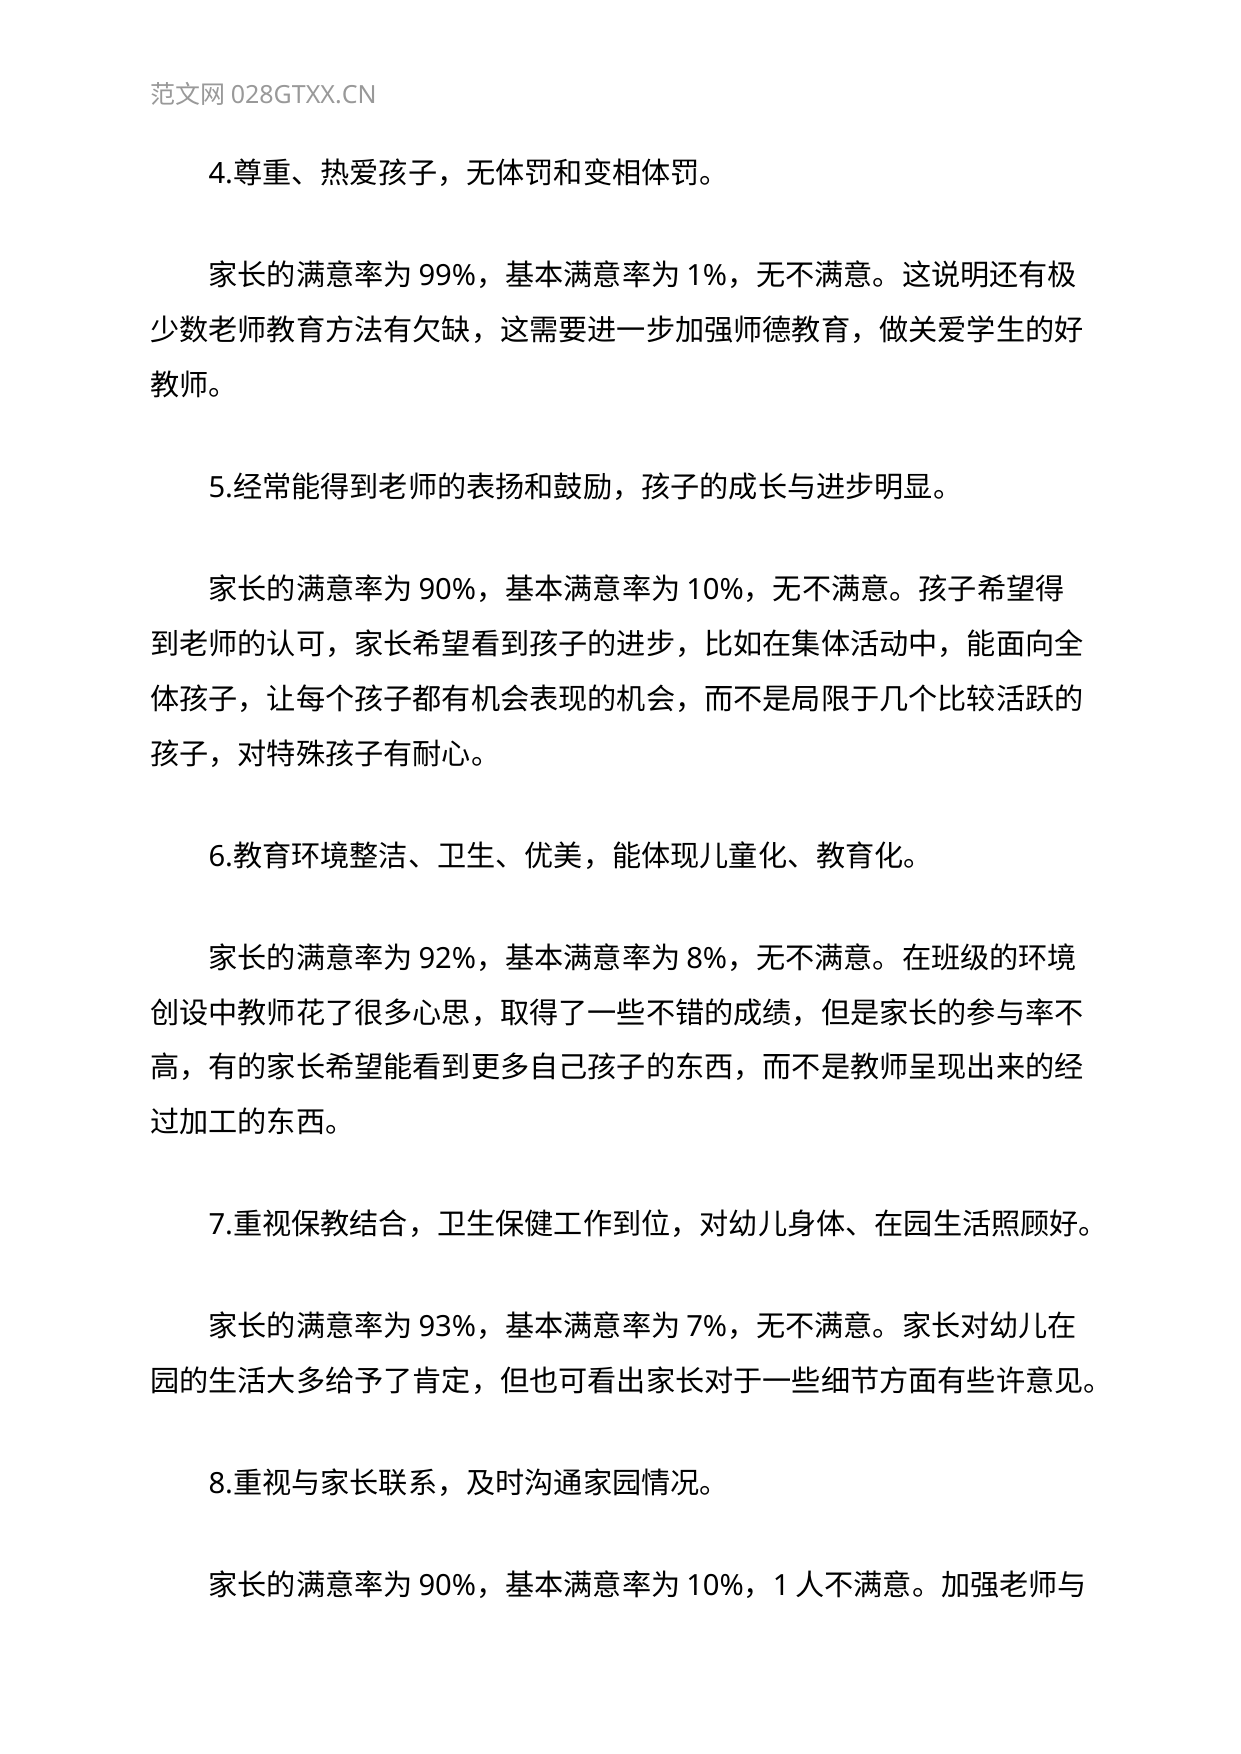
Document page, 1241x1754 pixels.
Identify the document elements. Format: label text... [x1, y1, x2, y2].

text 家长的满意率为90%，基本满意率为10%，无不满意。孩子希望得到老师的认可，家长希望看到孩子的进步，比如在集体活动中，能面向全体孩子，让每个孩子都有机会表现的机会，而不是局限于几个比较活跃的孩子，对特殊孩子有耐心。 [150, 566, 1090, 773]
text 家长的满意率为92%，基本满意率为8%，无不满意。在班级的环境创设中教师花了很多心思，取得了一些不错的成绩，但是家长的参与率不高，有的家长希望能看到更多自己孩子的东西，而不是教师呈现出来的经过加工的东西。 [150, 934, 1090, 1141]
text 6.教育环境整洁、卫生、优美，能体现儿童化、教育化。 [150, 832, 1090, 874]
text 7.重视保教结合，卫生保健工作到位，对幼儿身体、在园生活照顾好。 [150, 1201, 1090, 1243]
text 4.尊重、热爱孩子，无体罚和变相体罚。 [150, 150, 1090, 192]
text 8.重视与家长联系，及时沟通家园情况。 [150, 1459, 1090, 1502]
text 家长的满意率为93%，基本满意率为7%，无不满意。家长对幼儿在园的生活大多给予了肯定，但也可看出家长对于一些细节方面有些许意见。 [150, 1303, 1090, 1400]
text 家长的满意率为99%，基本满意率为1%，无不满意。这说明还有极少数老师教育方法有欠缺，这需要进一步加强师德教育，做关爱学生的好教师。 [150, 252, 1090, 404]
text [150, 1561, 1090, 1604]
text 5.经常能得到老师的表扬和鼓励，孩子的成长与进步明显。 [150, 464, 1090, 506]
